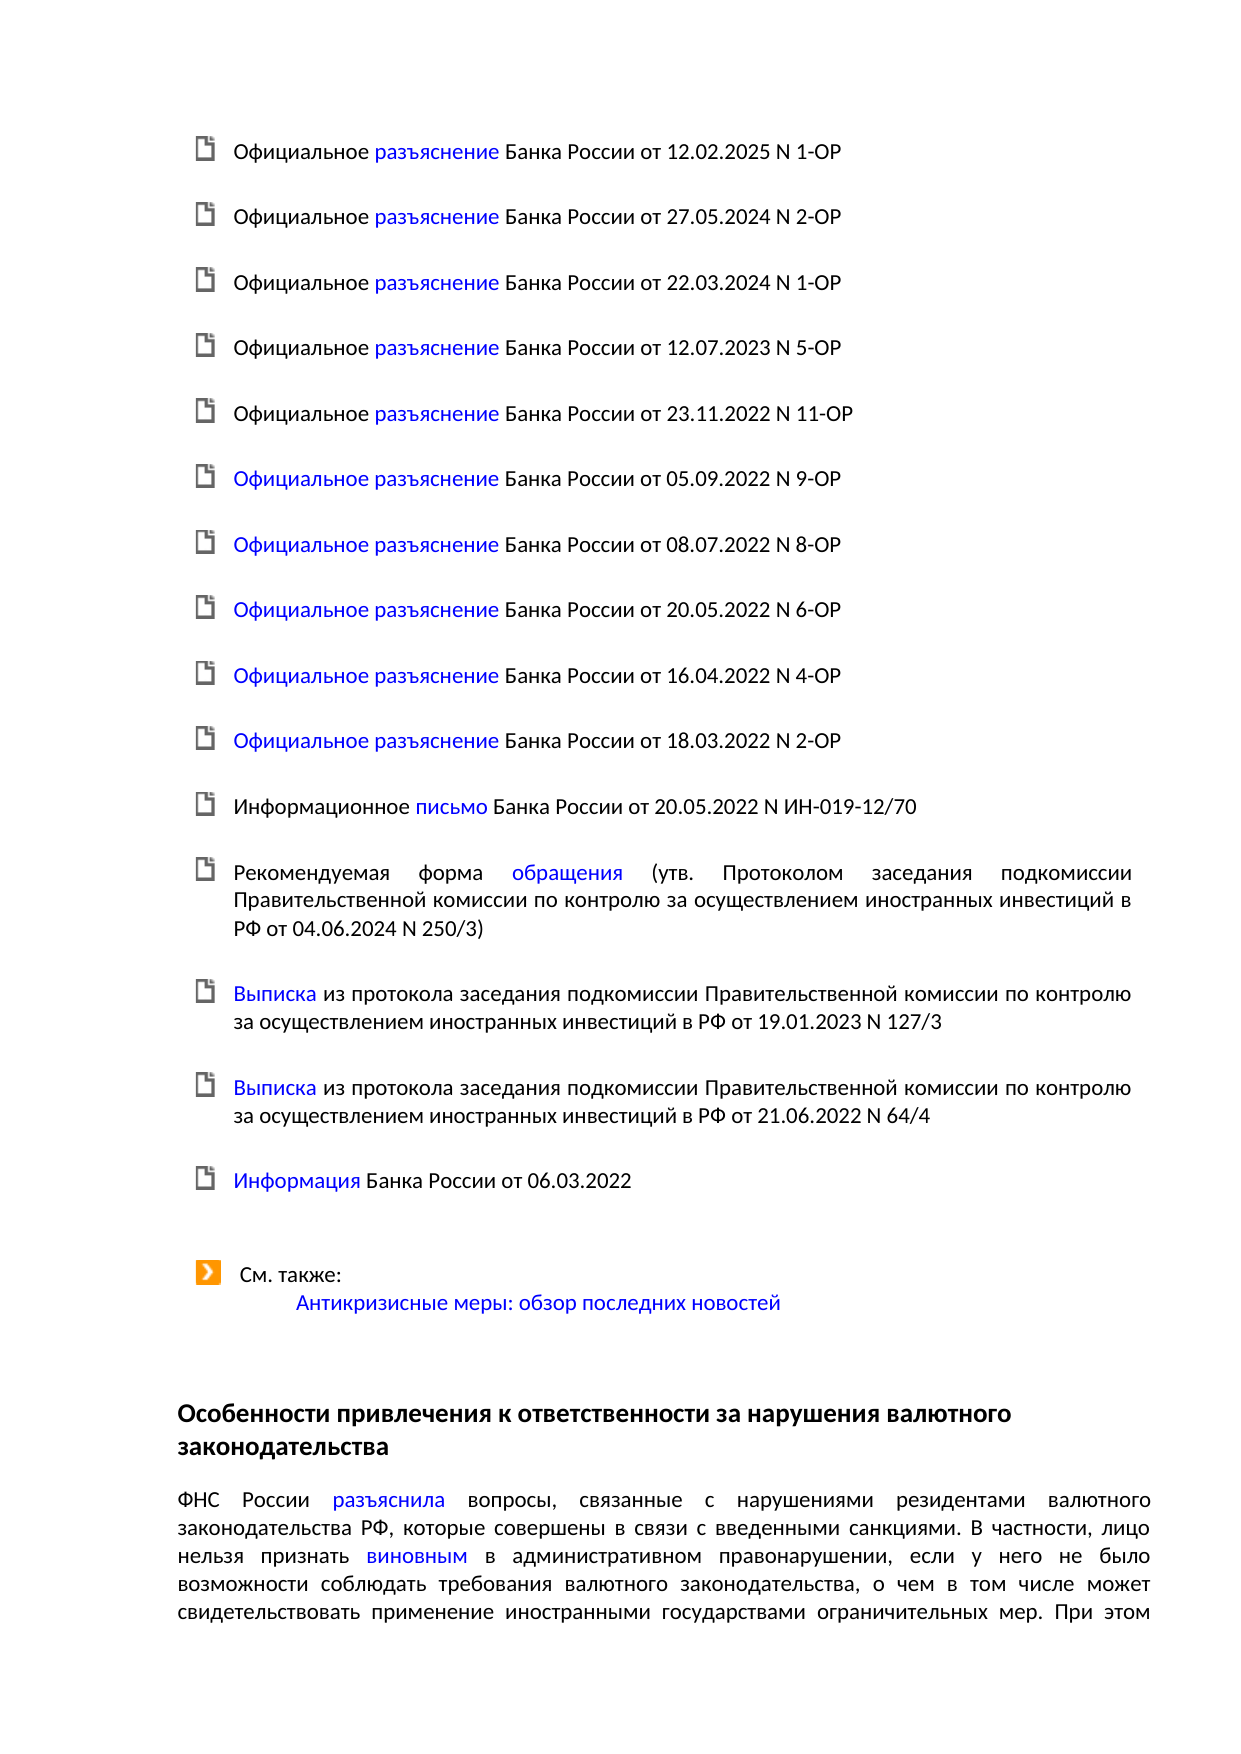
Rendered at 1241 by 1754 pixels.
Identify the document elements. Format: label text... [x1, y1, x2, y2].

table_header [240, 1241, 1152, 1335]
picture [195, 979, 215, 1003]
picture [195, 398, 215, 423]
picture [195, 267, 215, 292]
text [177, 1485, 1152, 1625]
picture [195, 530, 215, 554]
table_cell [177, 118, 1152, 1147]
picture [195, 464, 215, 488]
picture [195, 661, 215, 685]
text Особенности привлечения к ответственности за нарушения валютного законодательства [177, 1396, 1152, 1462]
picture [195, 333, 215, 357]
picture [195, 136, 215, 161]
picture [195, 595, 215, 619]
picture [195, 857, 215, 881]
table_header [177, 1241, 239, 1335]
picture [195, 792, 215, 816]
picture [195, 1072, 215, 1097]
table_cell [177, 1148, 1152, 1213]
picture [195, 1260, 221, 1285]
picture [195, 202, 215, 226]
picture [195, 1166, 215, 1190]
picture [195, 726, 215, 750]
